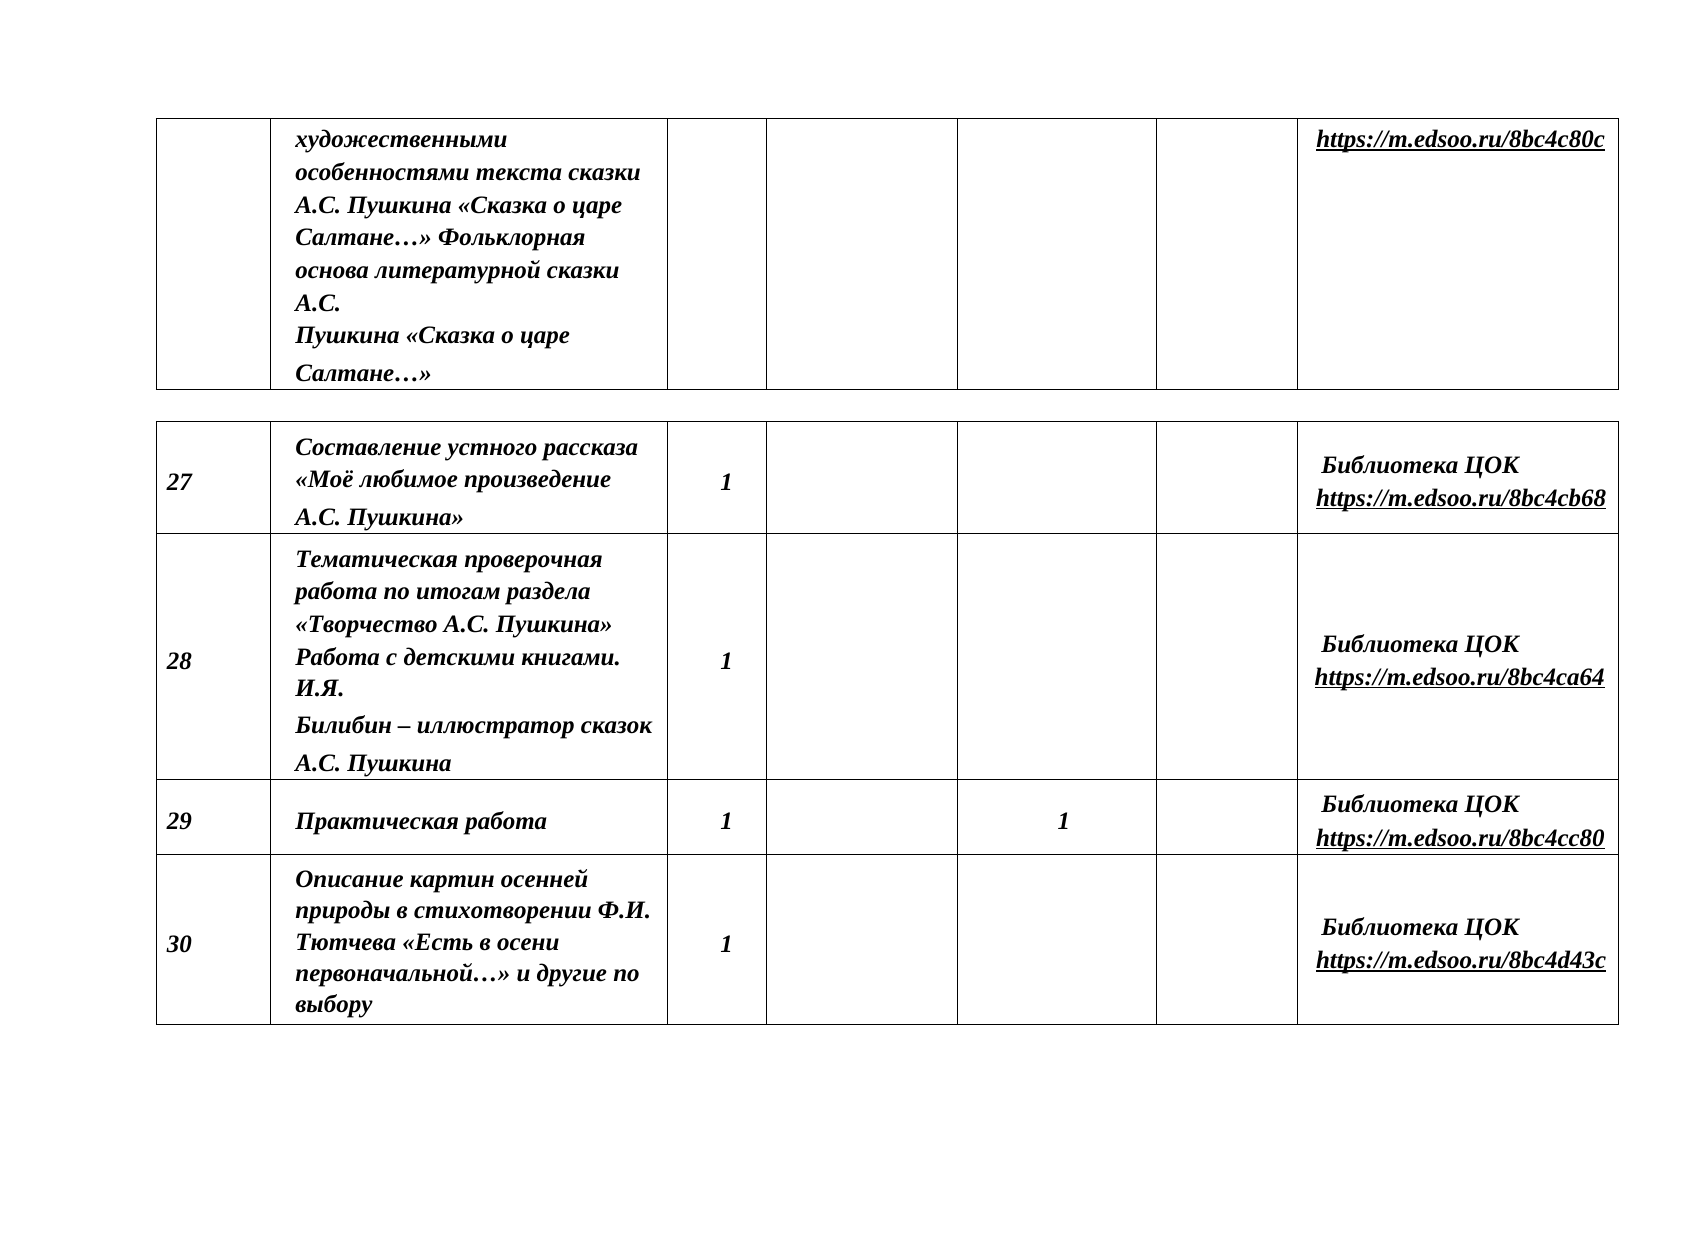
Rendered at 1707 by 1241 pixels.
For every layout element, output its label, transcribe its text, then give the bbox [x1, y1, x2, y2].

table_cell [1157, 780, 1297, 854]
table_cell Описание картин осенней природы в стихотворении Ф.И. Тютчева «Есть в осени первоначальной…» и другие по выбору [271, 855, 667, 1024]
table_cell Библиотека ЦОК https://m.edsoo.ru/8bc4cc80 [1298, 780, 1618, 854]
table_cell 26 [157, 119, 270, 389]
table_header Составление устного рассказа «Моё любимое произведение А.С. Пушкина» [271, 422, 667, 533]
table_cell [1157, 534, 1297, 779]
table_cell 30 [157, 855, 270, 1024]
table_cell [271, 119, 667, 389]
table_cell [1157, 855, 1297, 1024]
table_cell [958, 534, 1156, 779]
table_cell [767, 855, 957, 1024]
table_cell [767, 119, 957, 389]
table_cell 29 [157, 780, 270, 854]
table_cell 1 [668, 855, 766, 1024]
table_cell 1 [668, 780, 766, 854]
table_header [1157, 422, 1297, 533]
table_header 1 [668, 422, 766, 533]
table_header [767, 422, 957, 533]
table_cell 28 [157, 534, 270, 779]
table_cell [958, 119, 1156, 389]
table_cell [767, 534, 957, 779]
table_cell Библиотека ЦОК https://m.edsoo.ru/8bc4ca64 [1298, 534, 1618, 779]
table_cell 1 [668, 534, 766, 779]
table_cell [1157, 119, 1297, 389]
table_cell Библиотека ЦОК https://m.edsoo.ru/8bc4d43c [1298, 855, 1618, 1024]
table_cell [767, 780, 957, 854]
table_header 27 [157, 422, 270, 533]
table_cell 1 [668, 119, 766, 389]
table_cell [1298, 119, 1618, 389]
table_cell [958, 855, 1156, 1024]
table_cell Тематическая проверочная работа по итогам раздела «Творчество А.С. Пушкина» Работа с детскими книгами. И.Я. Билибин – иллюстратор сказок А.С. Пушкина [271, 534, 667, 779]
table_cell 1 [958, 780, 1156, 854]
table_header [958, 422, 1156, 533]
table_cell Практическая работа [271, 780, 667, 854]
table_header Библиотека ЦОК https://m.edsoo.ru/8bc4cb68 [1298, 422, 1618, 533]
